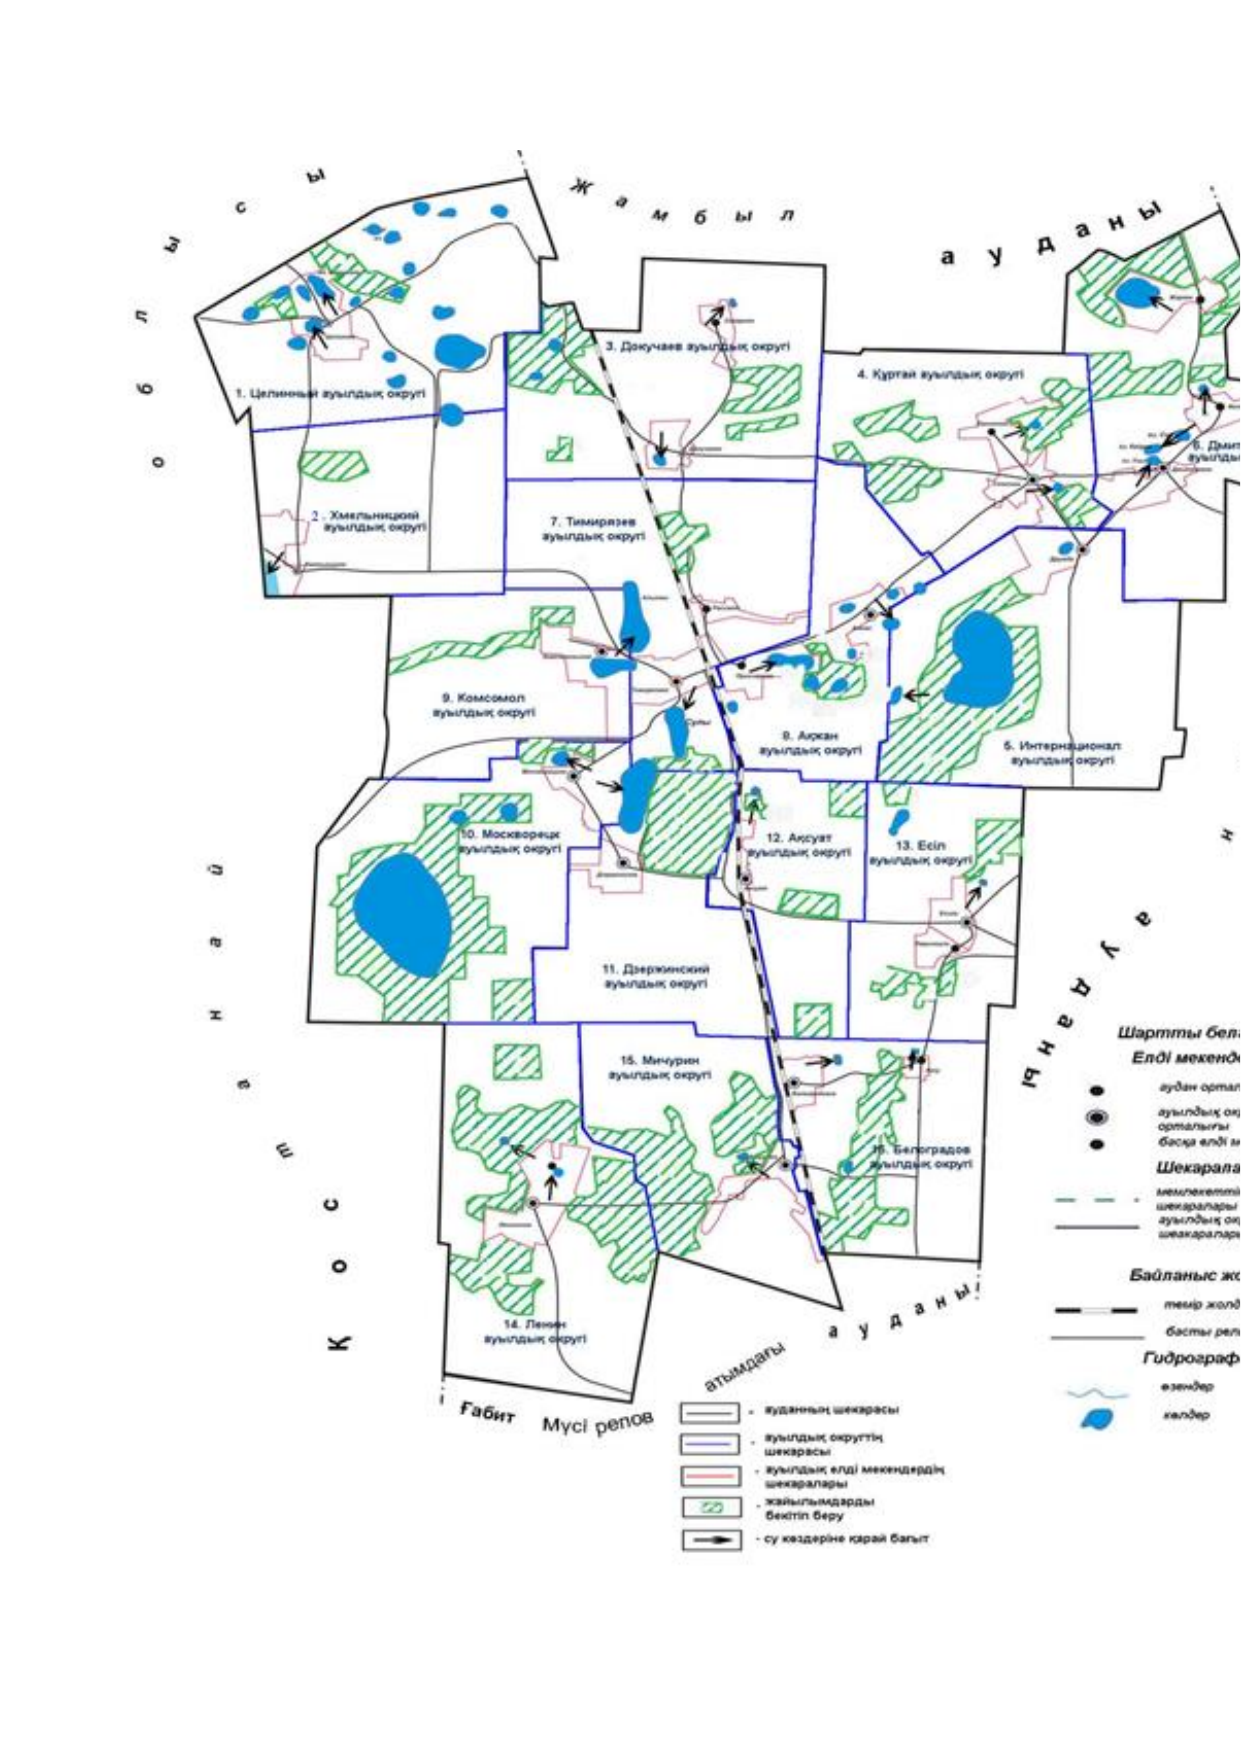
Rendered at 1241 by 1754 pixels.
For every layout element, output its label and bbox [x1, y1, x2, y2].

picture [112, 150, 1241, 1604]
